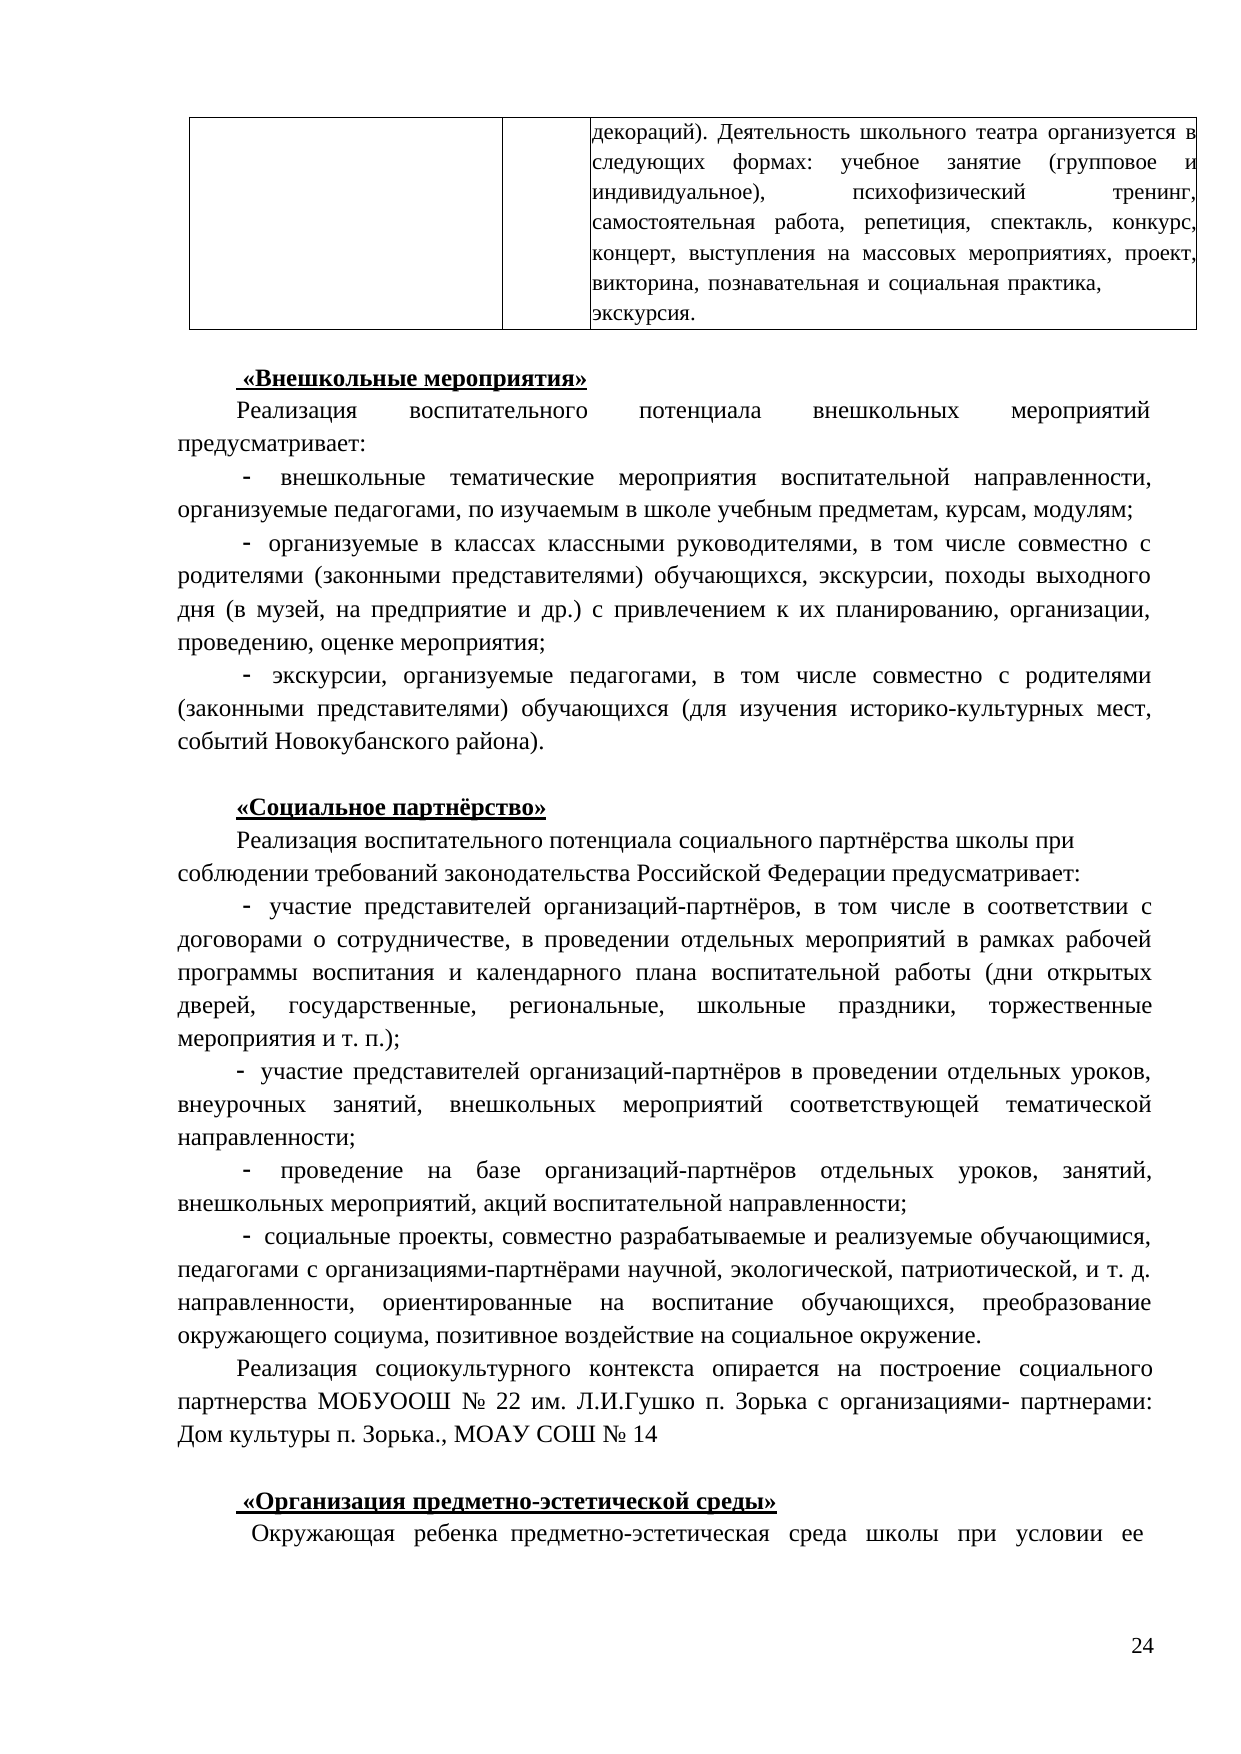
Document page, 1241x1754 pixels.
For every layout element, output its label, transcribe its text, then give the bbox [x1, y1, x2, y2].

list проведение на базе организаций-партнёров отдельных уроков, занятий, внешкольных мероприятий, акций воспитательной направленности; [177, 1155, 1152, 1217]
table_header [503, 118, 590, 329]
list организуемые в классах классными руководителями, в том числе совместно с родителями (законными представителями) обучающихся, экскурсии, походы выходного дня (в музей, на предприятие и др.) с привлечением к их планированию, организации, проведению, оценке мероприятия; [177, 528, 1152, 655]
text Окружающая ребенка предметно-эстетическая среда школы при условии ее [251, 1518, 1209, 1547]
list внешкольные тематические мероприятия воспитательной направленности, организуемые педагогами, по изучаемым в школе учебным предметам, курсам, модулям; [177, 462, 1152, 523]
text Реализация воспитательного потенциала социального партнёрства школы при соблюдении требований законодательства Российской Федерации предусматривает: [177, 825, 1152, 887]
table_header [190, 118, 502, 329]
table_header декораций). Деятельность школьного театра организуется в следующих формах: учебное занятие (групповое и индивидуальное), психофизический тренинг, самостоятельная работа, репетиция, спектакль, конкурс, концерт, выступления на массовых мероприятиях, проект, викторина, познавательная и социальная практика, экскурсия. [591, 118, 1196, 329]
text Реализация воспитательного потенциала внешкольных мероприятий предусматривает: [177, 396, 1151, 457]
list социальные проекты, совместно разрабатываемые и реализуемые обучающимися, педагогами с организациями-партнёрами научной, экологической, патриотической, и т. д. направленности, ориентированные на воспитание обучающихся, преобразование окружающего социума, позитивное воздействие на социальное окружение. [177, 1221, 1152, 1349]
text Реализация социокультурного контекста опирается на построение социального партнерства МОБУООШ № 22 им. Л.И.Гушко п. Зорька с организациями- партнерами: Дом культуры п. Зорька., МОАУ СОШ № 14 [177, 1353, 1153, 1448]
subtitle «Внешкольные мероприятия» [236, 363, 1209, 391]
list участие представителей организаций-партнёров в проведении отдельных уроков, внеурочных занятий, внешкольных мероприятий соответствующей тематической направленности; [177, 1056, 1152, 1151]
subtitle «Организация предметно-эстетической среды» [236, 1486, 1209, 1515]
list экскурсии, организуемые педагогами, в том числе совместно с родителями (законными представителями) обучающихся (для изучения историко-культурных мест, событий Новокубанского района). [177, 660, 1152, 754]
subtitle «Социальное партнёрство» [236, 792, 1209, 821]
list участие представителей организаций-партнёров, в том числе в соответствии с договорами о сотрудничестве, в проведении отдельных мероприятий в рамках рабочей программы воспитания и календарного плана воспитательной работы (дни открытых дверей, государственные, региональные, школьные праздники, торжественные мероприятия и т. п.); [177, 891, 1152, 1052]
